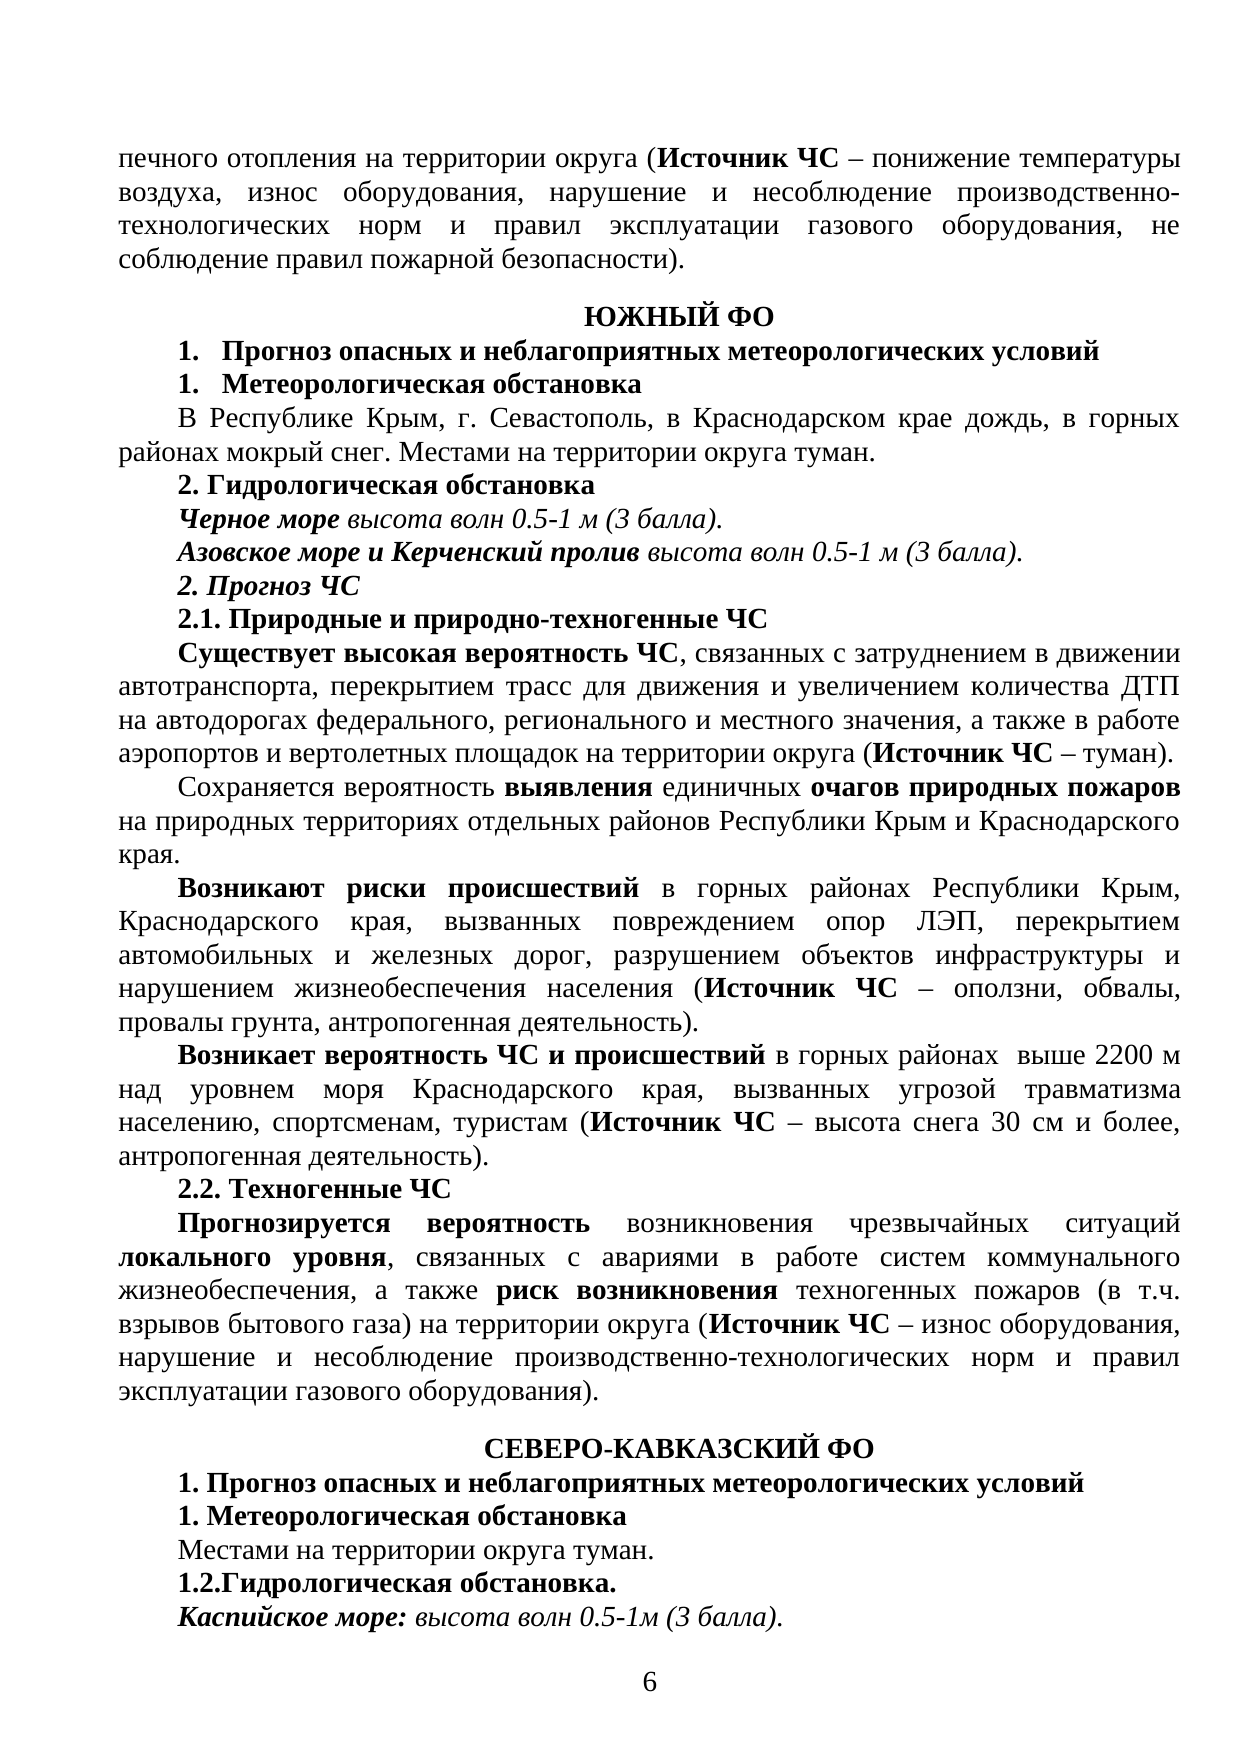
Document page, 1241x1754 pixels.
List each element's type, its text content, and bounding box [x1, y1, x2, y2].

text Возникают риски происшествий в горных районах Республики Крым, Краснодарского края, вызванных повреждением опор ЛЭП, перекрытием автомобильных и железных дорог, разрушением объектов инфраструктуры и нарушением жизнеобеспечения населения (Источник ЧС – оползни, обвалы, провалы грунта, антропогенная деятельность). [118, 870, 1181, 1037]
text Местами на территории округа туман. [118, 1532, 1181, 1566]
text ЮЖНЫЙ ФО [118, 299, 1181, 333]
text СЕВЕРО-КАВКАЗСКИЙ ФО [118, 1431, 1181, 1465]
text Азовское море и Керченский пролив высота волн 0.5-1 м (3 балла). [118, 534, 1181, 568]
text В Республике Крым, г. Севастополь, в Краснодарском крае дождь, в горных районах мокрый снег. Местами на территории округа туман. [118, 400, 1181, 467]
text Существует высокая вероятность ЧС, связанных с затруднением в движении автотранспорта, перекрытием трасс для движения и увеличением количества ДТП на автодорогах федерального, регионального и местного значения, а также в работе аэропортов и вертолетных площадок на территории округа (Источник ЧС – туман). [118, 635, 1181, 769]
text Прогнозируется вероятность возникновения чрезвычайных ситуаций локального уровня, связанных с авариями в работе систем коммунального жизнеобеспечения, а также риск возникновения техногенных пожаров (в т.ч. взрывов бытового газа) на территории округа (Источник ЧС – износ оборудования, нарушение и несоблюдение производственно-технологических норм и правил эксплуатации газового оборудования). [118, 1205, 1181, 1406]
text Возникает вероятность ЧС и происшествий в горных районах выше 2200 м над уровнем моря Краснодарского края, вызванных угрозой травматизма населению, спортсменам, туристам (Источник ЧС – высота снега 30 см и более, антропогенная деятельность). [118, 1037, 1181, 1172]
text 1. Прогноз опасных и неблагоприятных метеорологических условий [118, 1465, 1181, 1498]
text 2. Прогноз ЧС [118, 568, 1181, 601]
list Прогноз опасных и неблагоприятных метеорологических условий [162, 333, 1181, 367]
list Гидрологическая обстановка [177, 467, 1181, 501]
text Черное море высота волн 0.5-1 м (3 балла). [118, 501, 1181, 534]
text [118, 140, 1181, 274]
text 1.2.Гидрологическая обстановка. [118, 1566, 1181, 1599]
text 1. Метеорологическая обстановка [118, 1498, 1181, 1532]
text Каспийское море: высота волн 0.5-1м (3 балла). [118, 1599, 1181, 1633]
text Сохраняется вероятность выявления единичных очагов природных пожаров на природных территориях отдельных районов Республики Крым и Краснодарского края. [118, 769, 1181, 870]
list Метеорологическая обстановка [162, 367, 1181, 400]
text 2.2. Техногенные ЧС [118, 1172, 1181, 1205]
text 2.1. Природные и природно-техногенные ЧС [118, 601, 1181, 635]
